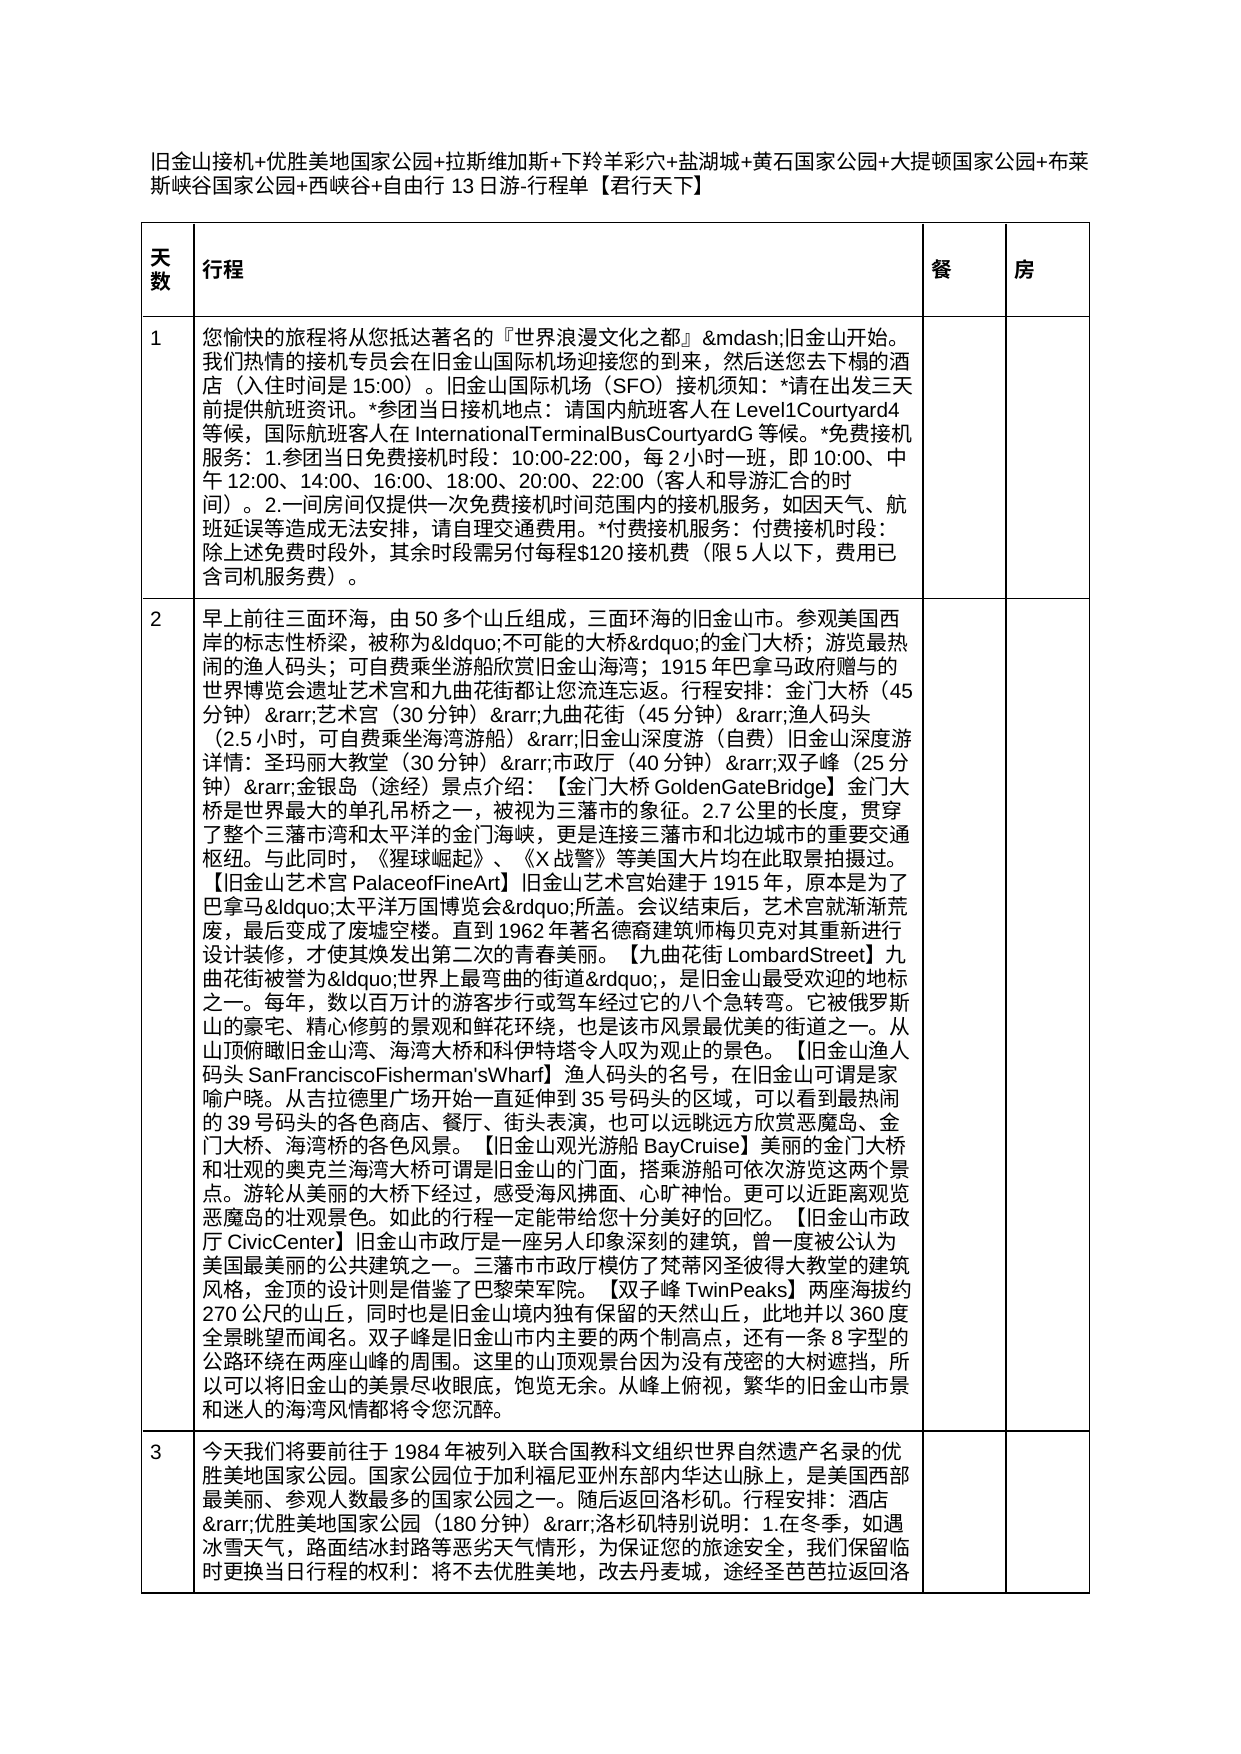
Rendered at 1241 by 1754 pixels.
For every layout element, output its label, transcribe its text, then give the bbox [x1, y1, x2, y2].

table_cell [924, 317, 1005, 597]
table_header 行程 [195, 223, 923, 316]
table_cell 1 [142, 317, 193, 597]
table_cell [1007, 317, 1089, 597]
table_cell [195, 1432, 922, 1592]
table_cell 2 [142, 599, 193, 1430]
table_cell [924, 1432, 1005, 1592]
text 旧金山接机+优胜美地国家公园+拉斯维加斯+下羚羊彩穴+盐湖城+黄石国家公园+大提顿国家公园+布莱斯峡谷国家公园+西峡谷+自由行 13日游-行程单【君行天下】 [150, 150, 1090, 198]
table_cell [924, 599, 1005, 1430]
table_cell [1007, 599, 1089, 1430]
table_cell [1007, 1432, 1089, 1592]
table_header 天数 [142, 223, 194, 316]
table_header 餐 [924, 223, 1006, 316]
table_cell 早上前往三面环海，由50多个山丘组成，三面环海的旧金山市。参观美国西岸的标志性桥梁，被称为&ldquo;不可能的大桥&rdquo;的金门大桥；游览最热闹的渔人码头；可自费乘坐游船欣赏旧金山海湾；1915年巴拿马政府赠与的世界博览会遗址艺术宫和九曲花街都让您流连忘返。行程安排：金门大桥（45分钟）&rarr;艺术宫（30分钟）&rarr;九曲花街（45分钟）&rarr;渔人码头（2.5小时，可自费乘坐海湾游船）&rarr;旧金山深度游（自费）旧金山深度游详情：圣玛丽大教堂（30分钟）&rarr;市政厅（40分钟）&rarr;双子峰（25分钟）&rarr;金银岛（途经）景点介绍：【金门大桥GoldenGateBridge】金门大桥是世界最大的单孔吊桥之一，被视为三藩市的象征。2.7公里的长度，贯穿了整个三藩市湾和太平洋的金门海峡，更是连接三藩市和北边城市的重要交通枢纽。与此同时，《猩球崛起》、《X战警》等美国大片均在此取景拍摄过。【旧金山艺术宫PalaceofFineArt】旧金山艺术宫始建于1915年，原本是为了巴拿马&ldquo;太平洋万国博览会&rdquo;所盖。会议结束后，艺术宫就渐渐荒废，最后变成了废墟空楼。直到1962年著名德裔建筑师梅贝克对其重新进行设计装修，才使其焕发出第二次的青春美丽。【九曲花街LombardStreet】九曲花街被誉为&ldquo;世界上最弯曲的街道&rdquo;，是旧金山最受欢迎的地标之一。每年，数以百万计的游客步行或驾车经过它的八个急转弯。它被俄罗斯山的豪宅、精心修剪的景观和鲜花环绕，也是该市风景最优美的街道之一。从山顶俯瞰旧金山湾、海湾大桥和科伊特塔令人叹为观止的景色。【旧金山渔人码头SanFranciscoFisherman'sWharf】渔人码头的名号，在旧金山可谓是家喻户晓。从吉拉德里广场开始一直延伸到35号码头的区域，可以看到最热闹的39号码头的各色商店、餐厅、街头表演，也可以远眺远方欣赏恶魔岛、金门大桥、海湾桥的各色风景。【旧金山观光游船BayCruise】美丽的金门大桥和壮观的奥克兰海湾大桥可谓是旧金山的门面，搭乘游船可依次游览这两个景点。游轮从美丽的大桥下经过，感受海风拂面、心旷神怡。更可以近距离观览恶魔岛的壮观景色。如此的行程一定能带给您十分美好的回忆。【旧金山市政厅CivicCenter】旧金山市政厅是一座另人印象深刻的建筑，曾一度被公认为美国最美丽的公共建筑之一。三藩市市政厅模仿了梵蒂冈圣彼得大教堂的建筑风格，金顶的设计则是借鉴了巴黎荣军院。【双子峰TwinPeaks】两座海拔约270公尺的山丘，同时也是旧金山境内独有保留的天然山丘，此地并以360度全景眺望而闻名。双子峰是旧金山市内主要的两个制高点，还有一条8字型的公路环绕在两座山峰的周围。这里的山顶观景台因为没有茂密的大树遮挡，所以可以将旧金山的美景尽收眼底，饱览无余。从峰上俯视，繁华的旧金山市景和迷人的海湾风情都将令您沉醉。 [195, 599, 922, 1430]
table_cell 您愉快的旅程将从您抵达著名的『世界浪漫文化之都』&mdash;旧金山开始。我们热情的接机专员会在旧金山国际机场迎接您的到来，然后送您去下榻的酒店（入住时间是15:00）。旧金山国际机场（SFO）接机须知：*请在出发三天前提供航班资讯。*参团当日接机地点：请国内航班客人在Level1Courtyard4等候，国际航班客人在InternationalTerminalBusCourtyardG等候。*免费接机服务：1.参团当日免费接机时段：10:00-22:00，每2小时一班，即10:00、中午12:00、14:00、16:00、18:00、20:00、22:00（客人和导游汇合的时间）。2.一间房间仅提供一次免费接机时间范围内的接机服务，如因天气、航班延误等造成无法安排，请自理交通费用。*付费接机服务：付费接机时段：除上述免费时段外，其余时段需另付每程$120接机费（限5人以下，费用已含司机服务费）。 [195, 317, 922, 597]
table_cell 3 [142, 1431, 193, 1592]
table_header 房 [1007, 223, 1089, 316]
